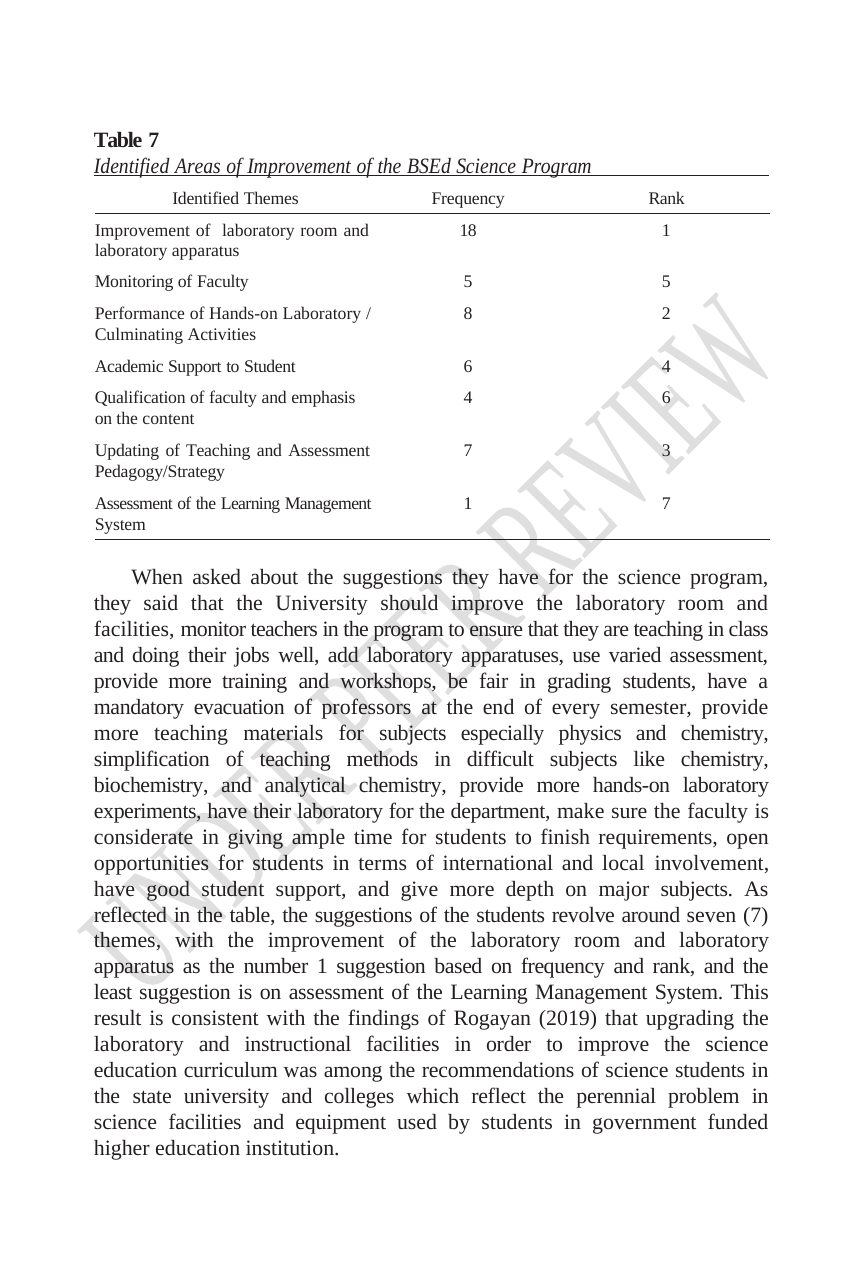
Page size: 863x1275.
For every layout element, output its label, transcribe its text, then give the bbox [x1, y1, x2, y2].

table_cell 5 [403, 267, 576, 298]
table_cell 4 [403, 383, 576, 436]
table_header Rank [576, 188, 769, 213]
table_cell Improvement of laboratory room and laboratory apparatus [95, 214, 403, 267]
table_cell 7 [403, 436, 576, 488]
table_cell 6 [403, 351, 576, 383]
table_cell Updating of Teaching and Assessment Pedagogy/Strategy [95, 436, 403, 488]
table_cell 1 [403, 489, 576, 539]
table_cell 5 [576, 267, 769, 298]
table_cell 18 [403, 214, 576, 267]
table_cell Performance of Hands-on Laboratory / Culminating Activities [95, 299, 403, 351]
table_cell 6 [576, 383, 769, 436]
table_cell 3 [576, 436, 769, 488]
subtitle Table 7 [94, 127, 787, 152]
table_cell Monitoring of Faculty [95, 267, 403, 298]
table_header Identified Themes [95, 188, 403, 213]
table_header Frequency [403, 188, 576, 213]
text When asked about the suggestions they have for the science program, they said that the University should improve the laboratory room and facilities, monitor teachers in the program to ensure that they are teaching in class and doing their jobs well, add laboratory apparatuses, use varied assessment, provide more training and workshops, be fair in grading students, have a mandatory evacuation of professors at the end of every semester, provide more teaching materials for subjects especially physics and chemistry, simplification of teaching methods in difficult subjects like chemistry, biochemistry, and analytical chemistry, provide more hands-on laboratory experiments, have their laboratory for the department, make sure the faculty is considerate in giving ample time for students to finish requirements, open opportunities for students in terms of international and local involvement, have good student support, and give more depth on major subjects. As reflected in the table, the suggestions of the students revolve around seven (7) themes, with the improvement of the laboratory room and laboratory apparatus as the number 1 suggestion based on frequency and rank, and the least suggestion is on assessment of the Learning Management System. This result is consistent with the findings of Rogayan (2019) that upgrading the laboratory and instructional facilities in order to improve the science education curriculum was among the recommendations of science students in the state university and colleges which reflect the perennial problem in science facilities and equipment used by students in government funded higher education institution. [94, 564, 769, 1160]
text Identified Areas of Improvement of the BSEd Science Program [94, 153, 787, 178]
table_cell 7 [576, 489, 769, 539]
table_cell 1 [576, 214, 769, 267]
table_cell 8 [403, 299, 576, 351]
table_cell 4 [576, 351, 769, 383]
table_cell 2 [576, 299, 769, 351]
table_cell Assessment of the Learning Management System [95, 489, 403, 539]
table_cell Academic Support to Student [95, 351, 403, 383]
table_cell Qualification of faculty and emphasis on the content [95, 383, 403, 436]
